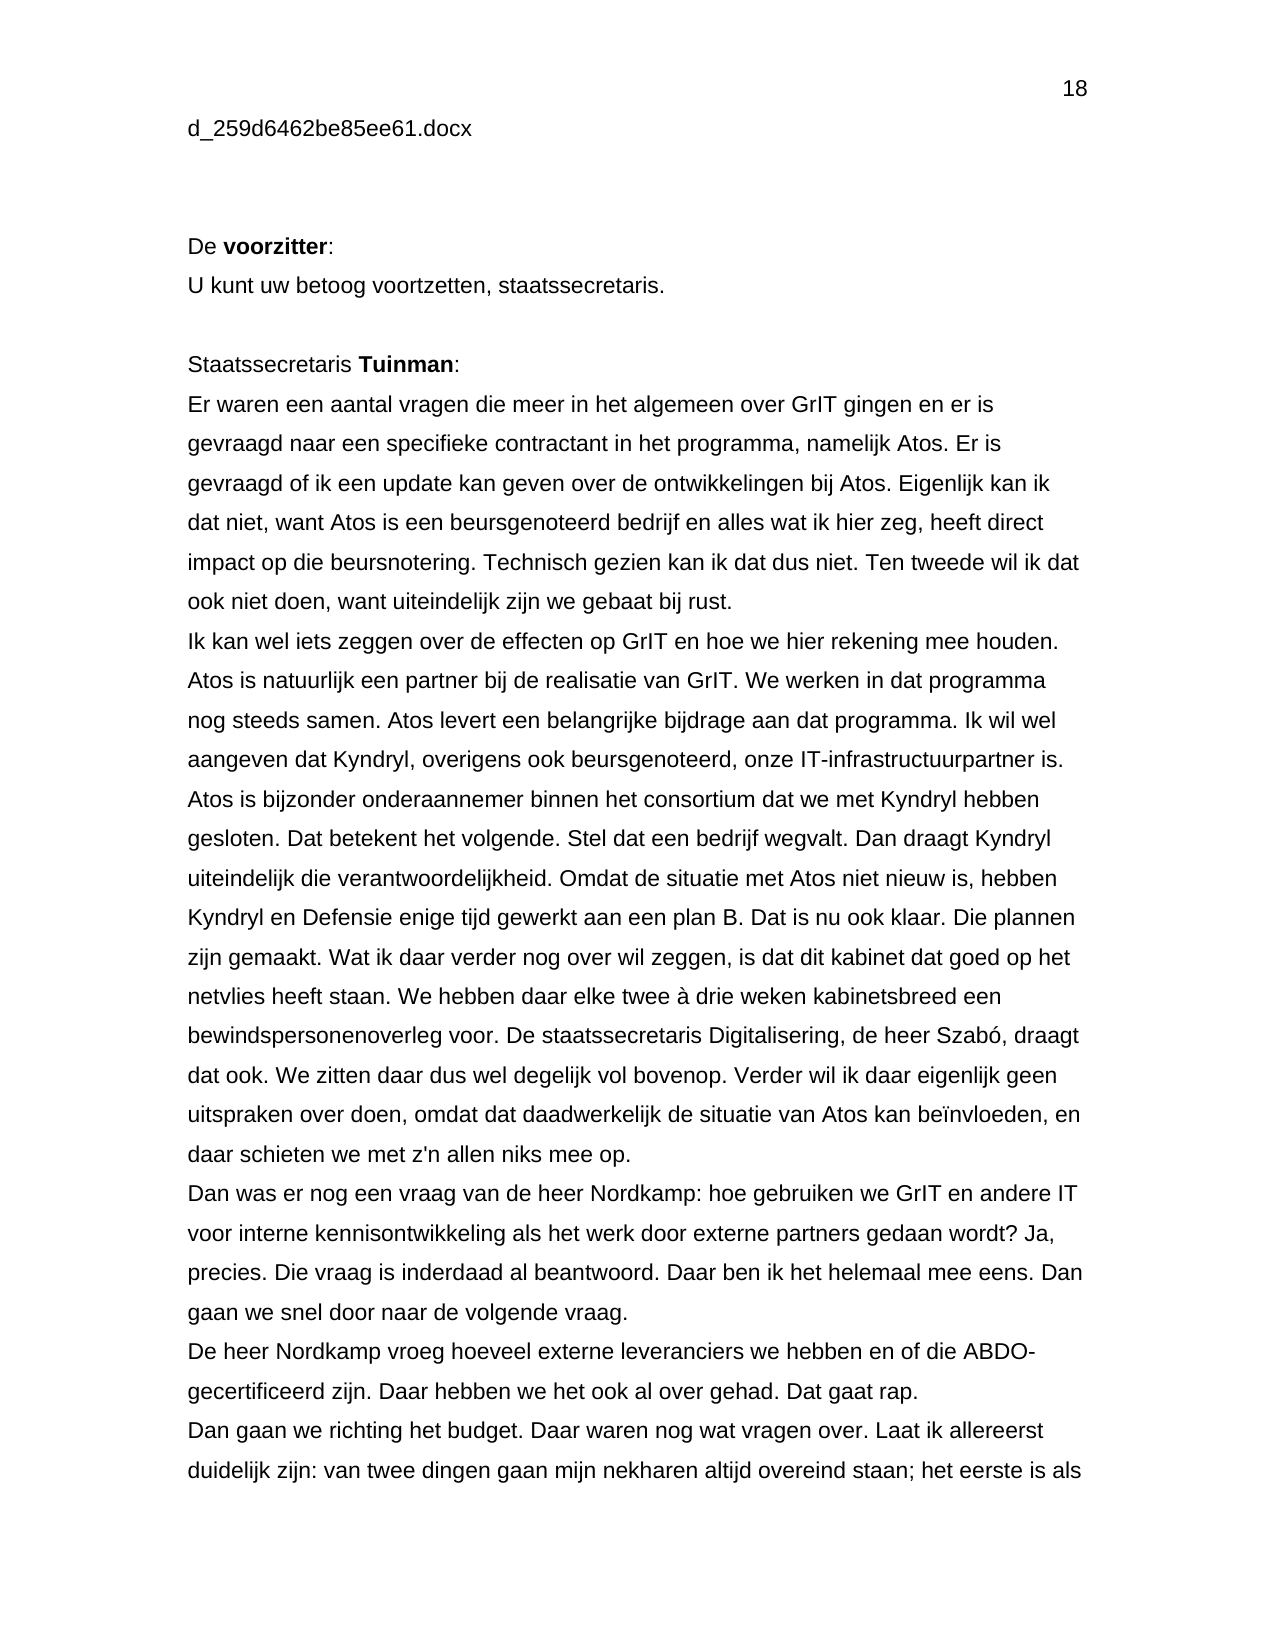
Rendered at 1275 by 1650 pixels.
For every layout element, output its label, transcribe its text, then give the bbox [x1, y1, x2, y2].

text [187, 1417, 1087, 1483]
text Ik kan wel iets zeggen over de effecten op GrIT en hoe we hier rekening mee houden. Atos is natuurlijk een partner bij de realisatie van GrIT. We werken in dat programma nog steeds samen. Atos levert een belangrijke bijdrage aan dat programma. Ik wil wel aangeven dat Kyndryl, overigens ook beursgenoteerd, onze IT-infrastructuurpartner is. Atos is bijzonder onderaannemer binnen het consortium dat we met Kyndryl hebben gesloten. Dat betekent het volgende. Stel dat een bedrijf wegvalt. Dan draagt Kyndryl uiteindelijk die verantwoordelijkheid. Omdat de situatie met Atos niet nieuw is, hebben Kyndryl en Defensie enige tijd gewerkt aan een plan B. Dat is nu ook klaar. Die plannen zijn gemaakt. Wat ik daar verder nog over wil zeggen, is dat dit kabinet dat goed op het netvlies heeft staan. We hebben daar elke twee à drie weken kabinetsbreed een bewindspersonenoverleg voor. De staatssecretaris Digitalisering, de heer Szabó, draagt dat ook. We zitten daar dus wel degelijk vol bovenop. Verder wil ik daar eigenlijk geen uitspraken over doen, omdat dat daadwerkelijk de situatie van Atos kan beïnvloeden, en daar schieten we met z'n allen niks mee op. [187, 628, 1087, 1167]
text U kunt uw betoog voortzetten, staatssecretaris. [187, 272, 1087, 299]
text De voorzitter: [187, 233, 1087, 259]
text Dan was er nog een vraag van de heer Nordkamp: hoe gebruiken we GrIT en andere IT voor interne kennisontwikkeling als het werk door externe partners gedaan wordt? Ja, precies. Die vraag is inderdaad al beantwoord. Daar ben ik het helemaal mee eens. Dan gaan we snel door naar de volgende vraag. [187, 1180, 1087, 1325]
text Er waren een aantal vragen die meer in het algemeen over GrIT gingen en er is gevraagd naar een specifieke contractant in het programma, namelijk Atos. Er is gevraagd of ik een update kan geven over de ontwikkelingen bij Atos. Eigenlijk kan ik dat niet, want Atos is een beursgenoteerd bedrijf en alles wat ik hier zeg, heeft direct impact op die beursnotering. Technisch gezien kan ik dat dus niet. Ten tweede wil ik dat ook niet doen, want uiteindelijk zijn we gebaat bij rust. [187, 391, 1087, 614]
text De heer Nordkamp vroeg hoeveel externe leveranciers we hebben en of die ABDO-gecertificeerd zijn. Daar hebben we het ook al over gehad. Dat gaat rap. [187, 1338, 1087, 1404]
text Staatssecretaris Tuinman: [187, 351, 1087, 378]
